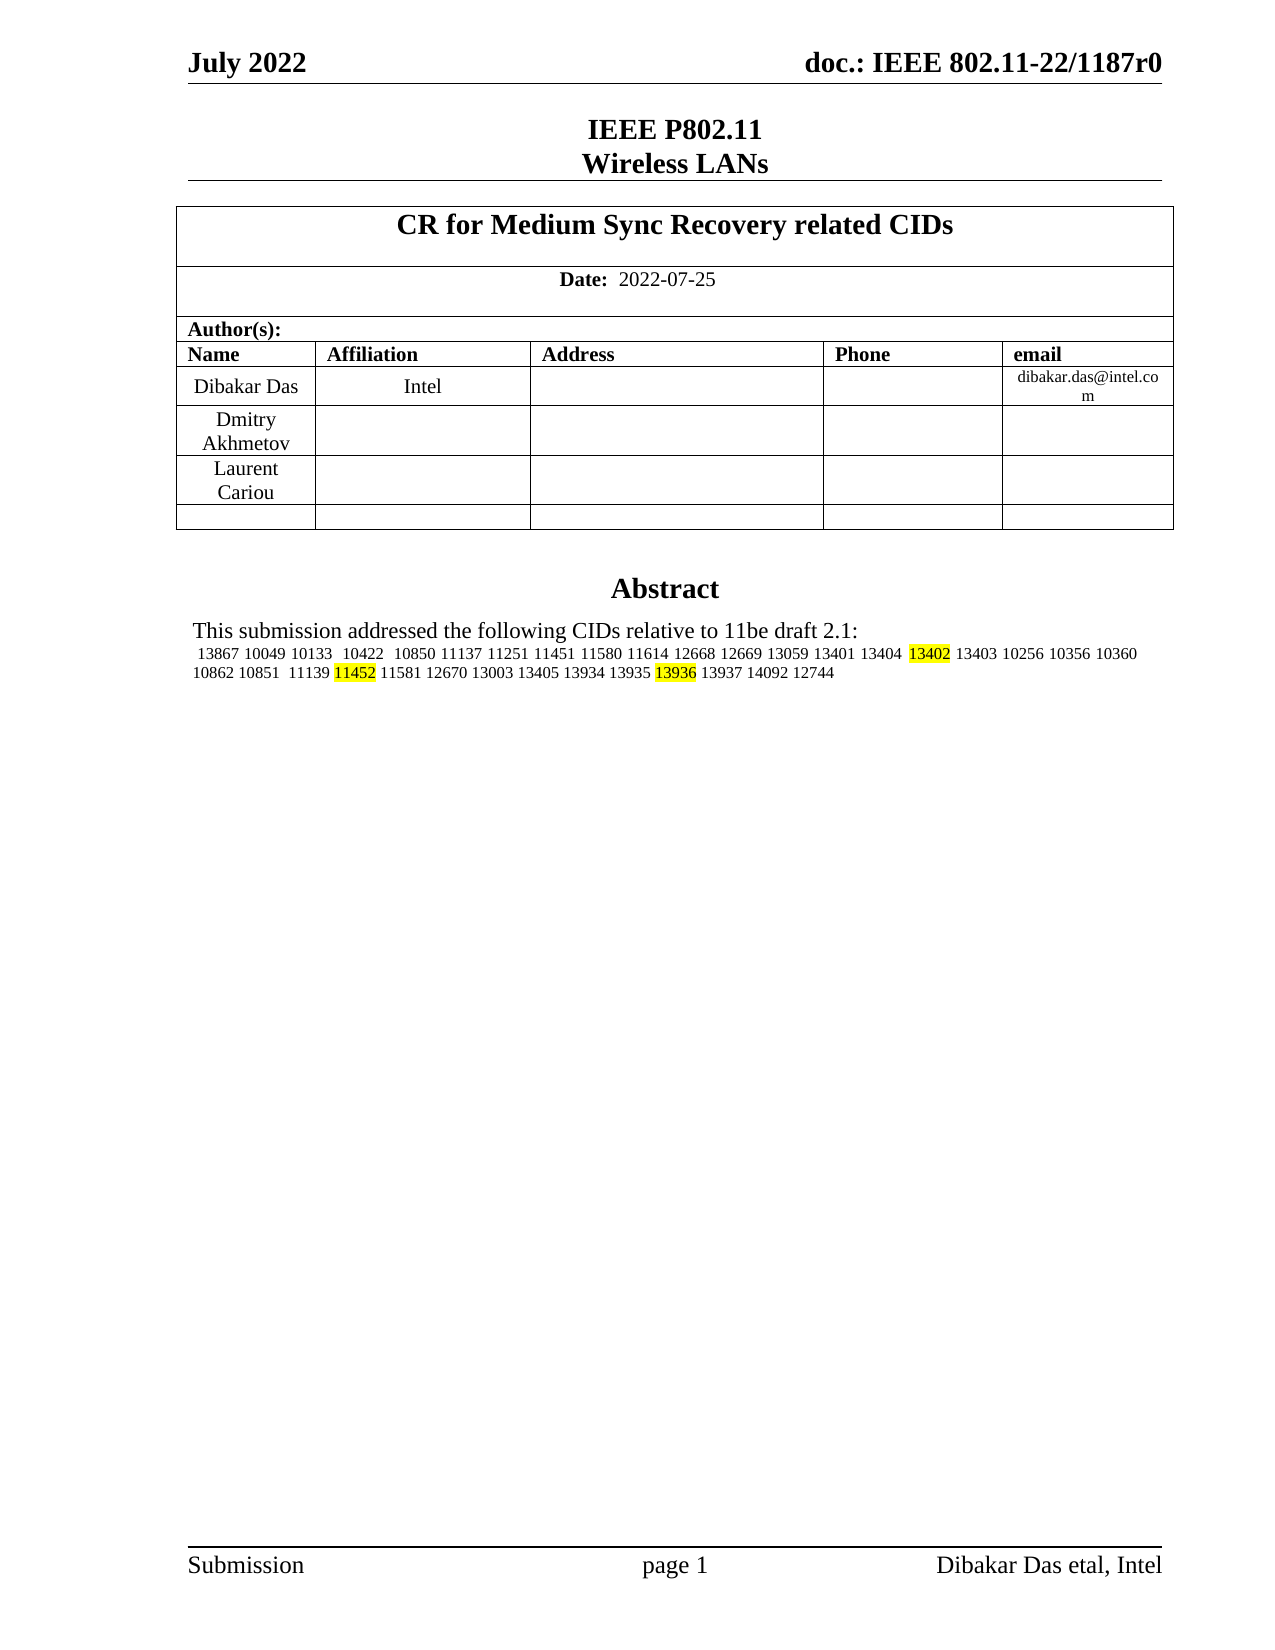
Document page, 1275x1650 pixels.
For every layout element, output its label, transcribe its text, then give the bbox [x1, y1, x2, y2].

table_cell [824, 406, 1002, 454]
table_cell [316, 505, 530, 529]
table_cell Date: 2022-07-25 [177, 267, 1173, 316]
table_cell Dmitry Akhmetov [177, 406, 315, 454]
table_cell email [1003, 342, 1173, 366]
table_cell Address [531, 342, 823, 366]
table_cell Author(s): [177, 317, 1173, 341]
table_cell Laurent Cariou [177, 456, 315, 504]
table_cell dibakar.das@intel.com [1003, 367, 1173, 405]
table_cell [316, 406, 530, 454]
table_cell [531, 456, 823, 504]
table_cell Name [177, 342, 315, 366]
text IEEE P802.11 Wireless LANs [187, 112, 1162, 181]
table_cell [316, 456, 530, 504]
table_cell [1003, 456, 1173, 504]
table_cell [177, 505, 315, 529]
table_cell [824, 367, 1002, 405]
table_cell Dibakar Das [177, 367, 315, 405]
table_cell Affiliation [316, 342, 530, 366]
table_cell [824, 456, 1002, 504]
table_cell [1003, 505, 1173, 529]
table_cell [531, 406, 823, 454]
table_cell Intel [316, 367, 530, 405]
table_cell Phone [824, 342, 1002, 366]
table_cell [531, 505, 823, 529]
table_cell [824, 505, 1002, 529]
table_cell [531, 367, 823, 405]
table_header CR for Medium Sync Recovery related CIDs [177, 207, 1173, 266]
table_cell [1003, 406, 1173, 454]
